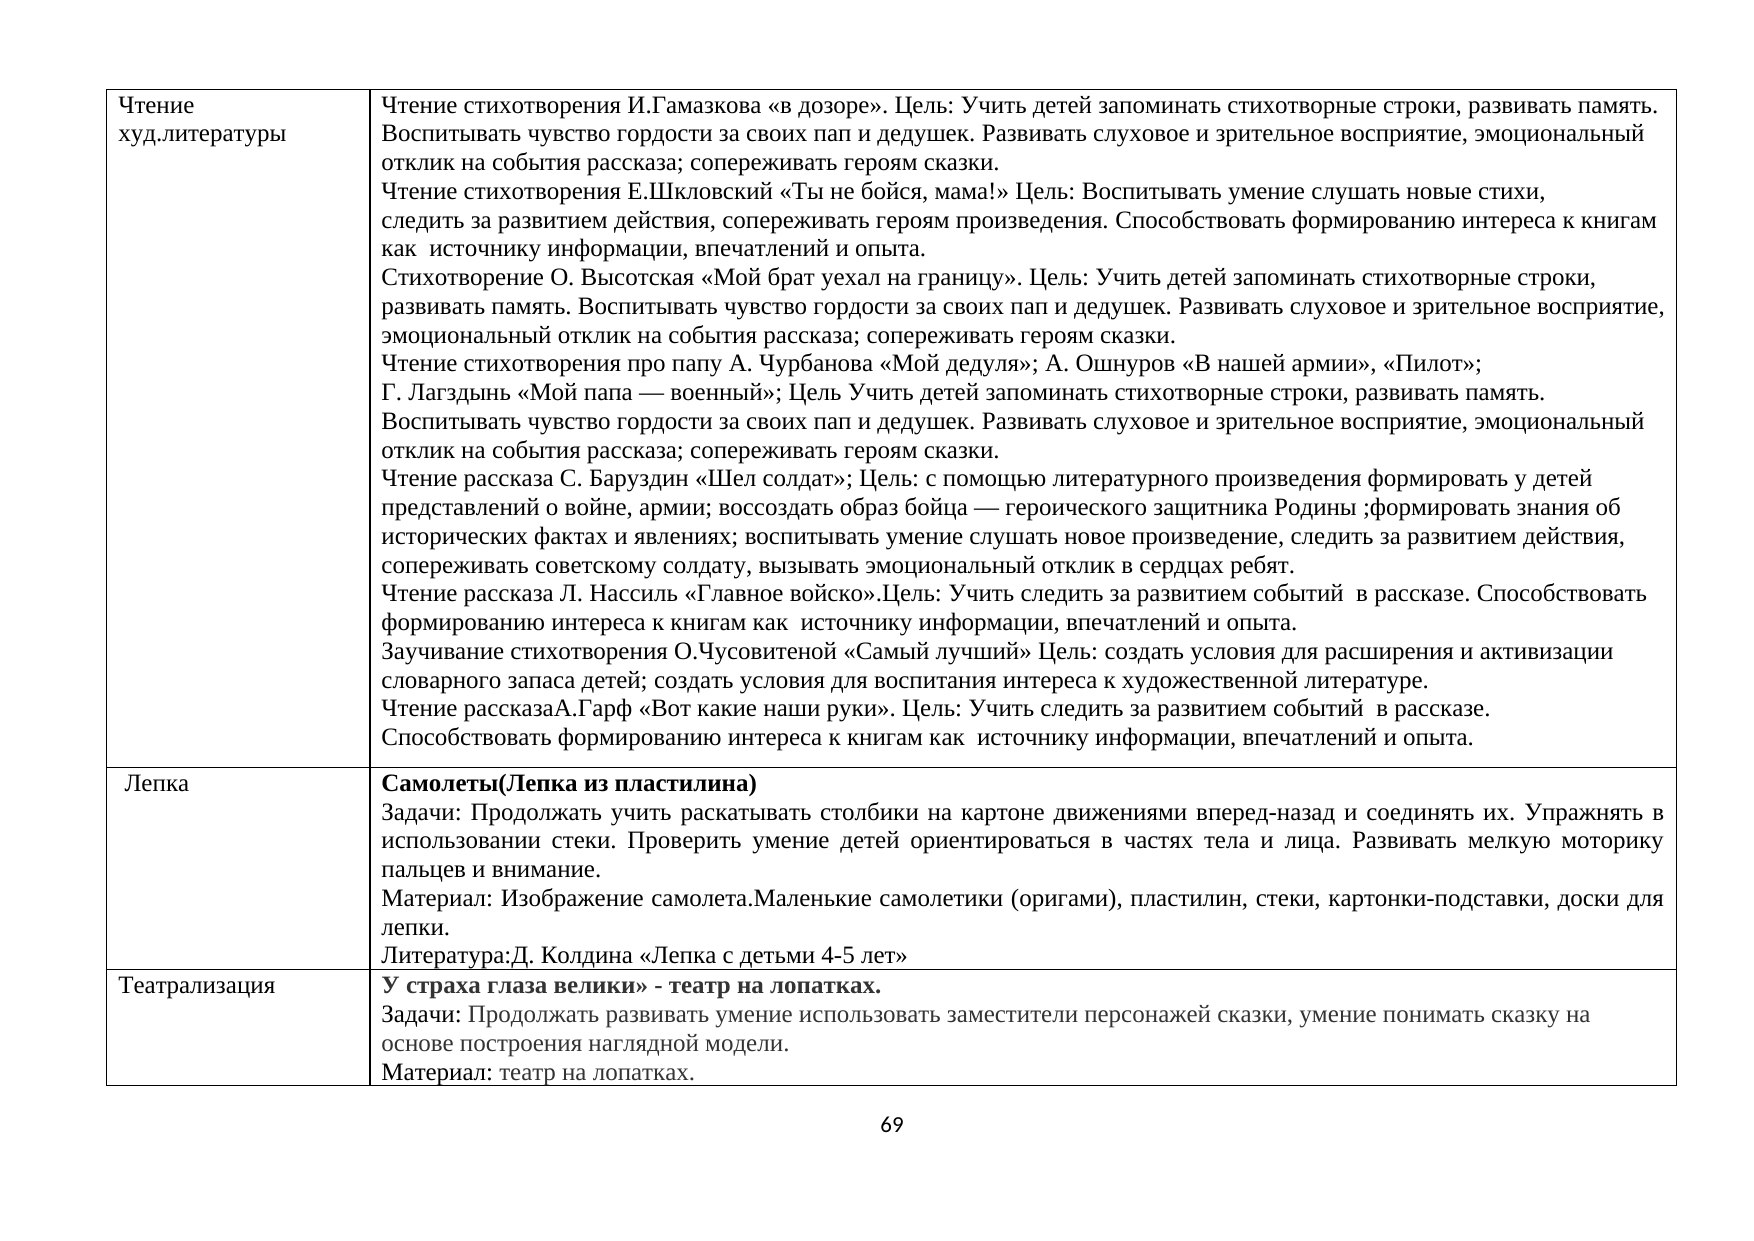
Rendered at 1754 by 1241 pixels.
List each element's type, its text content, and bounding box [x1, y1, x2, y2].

table_cell Самолеты(Лепка из пластилина) Задачи: Продолжать учить раскатывать столбики на картоне движениями вперед-назад и соединять их. Упражнять в использовании стеки. Проверить умение детей ориентироваться в частях тела и лица. Развивать мелкую моторику пальцев и внимание. Материал: Изображение самолета.Маленькие самолетики (оригами), пластилин, стеки, картонки-подставки, доски для лепки. Литература:Д. Колдина «Лепка с детьми 4-5 лет» [371, 768, 1676, 969]
table_cell Чтение стихотворения И.Гамазкова «в дозоре». Цель: Учить детей запоминать стихотворные строки, развивать память. Воспитывать чувство гордости за своих пап и дедушек. Развивать слуховое и зрительное восприятие, эмоциональный отклик на события рассказа; сопереживать героям сказки. Чтение стихотворения Е.Шкловский «Ты не бойся, мама!» Цель: Воспитывать умение слушать новые стихи, следить за развитием действия, сопереживать героям произведения. Способствовать формированию интереса к книгам как источнику информации, впечатлений и опыта. Стихотворение О. Высотская «Мой брат уехал на границу». Цель: Учить детей запоминать стихотворные строки, развивать память. Воспитывать чувство гордости за своих пап и дедушек. Развивать слуховое и зрительное восприятие, эмоциональный отклик на события рассказа; сопереживать героям сказки. Чтение стихотворения про папу А. Чурбанова «Мой дедуля»; А. Ошнуров «В нашей армии», «Пилот»; Г. Лагздынь «Мой папа — военный»; Цель Учить детей запоминать стихотворные строки, развивать память. Воспитывать чувство гордости за своих пап и дедушек. Развивать слуховое и зрительное восприятие, эмоциональный отклик на события рассказа; сопереживать героям сказки. Чтение рассказа С. Баруздин «Шел солдат»; Цель: с помощью литературного произведения формировать у детей представлений о войне, армии; воссоздать образ бойца — героического защитника Родины ;формировать знания об исторических фактах и явлениях; воспитывать умение слушать новое произведение, следить за развитием действия, сопереживать советскому солдату, вызывать эмоциональный отклик в сердцах ребят. Чтение рассказа Л. Нассиль «Главное войско».Цель: Учить следить за развитием событий в рассказе. Способствовать формированию интереса к книгам как источнику информации, впечатлений и опыта. Заучивание стихотворения О.Чусовитеной «Самый лучший» Цель: создать условия для расширения и активизации словарного запаса детей; создать условия для воспитания интереса к художественной литературе. Чтение рассказаА.Гарф «Вот какие наши руки». Цель: Учить следить за развитием событий в рассказе. Способствовать формированию интереса к книгам как источнику информации, впечатлений и опыта. [371, 90, 1676, 767]
table_cell Чтение худ.литературы [107, 90, 369, 767]
table_cell Театрализация [107, 970, 369, 1085]
table_cell У страха глаза велики» - театр на лопатках. Задачи: Продолжать развивать умение использовать заместители персонажей сказки, умение понимать сказку на основе построения наглядной модели. Материал: театр на лопатках. [371, 970, 1676, 1085]
table_cell Лепка [107, 768, 369, 969]
